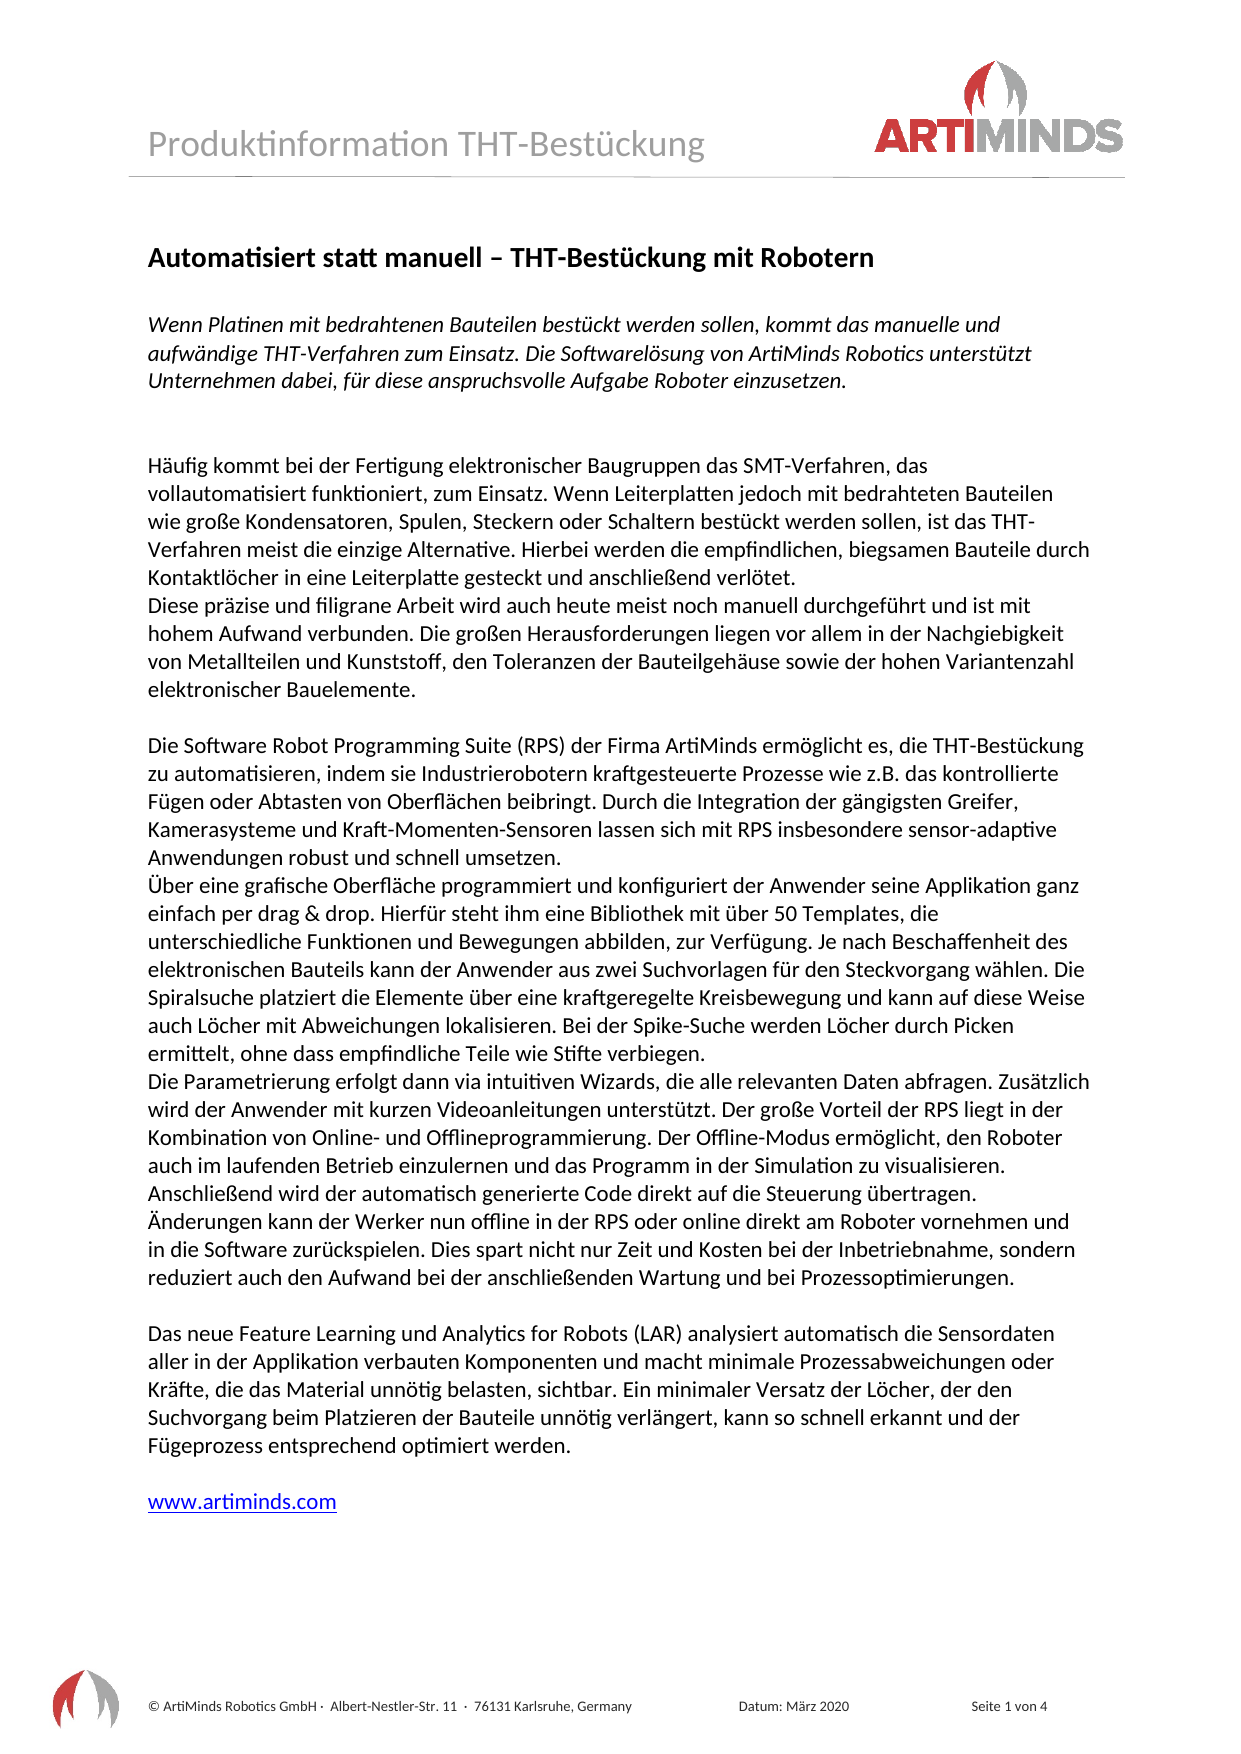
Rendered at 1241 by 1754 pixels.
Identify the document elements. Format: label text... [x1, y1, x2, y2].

text Über eine grafische Oberfläche programmiert und konfiguriert der Anwender seine Applikation ganz einfach per drag & drop. Hierfür steht ihm eine Bibliothek mit über 50 Templates, die unterschiedliche Funktionen und Bewegungen abbilden, zur Verfügung. Je nach Beschaffenheit des elektronischen Bauteils kann der Anwender aus zwei Suchvorlagen für den Steckvorgang wählen. Die Spiralsuche platziert die Elemente über eine kraftgeregelte Kreisbewegung und kann auf diese Weise auch Löcher mit Abweichungen lokalisieren. Bei der Spike-Suche werden Löcher durch Picken ermittelt, ohne dass empfindliche Teile wie Stifte verbiegen. [148, 871, 1092, 1067]
picture [870, 52, 1127, 156]
text Diese präzise und filigrane Arbeit wird auch heute meist noch manuell durchgeführt und ist mit hohem Aufwand verbunden. Die großen Herausforderungen liegen vor allem in der Nachgiebigkeit von Metallteilen und Kunststoff, den Toleranzen der Bauteilgehäuse sowie der hohen Variantenzahl elektronischer Bauelemente. [148, 591, 1092, 703]
text Das neue Feature Learning und Analytics for Robots (LAR) analysiert automatisch die Sensordaten aller in der Applikation verbauten Komponenten und macht minimale Prozessabweichungen oder Kräfte, die das Material unnötig belasten, sichtbar. Ein minimaler Versatz der Löcher, der den Suchvorgang beim Platzieren der Bauteile unnötig verlängert, kann so schnell erkannt und der Fügeprozess entsprechend optimiert werden. [148, 1319, 1092, 1459]
text www.artiminds.com [148, 1487, 1092, 1516]
text Die Parametrierung erfolgt dann via intuitiven Wizards, die alle relevanten Daten abfragen. Zusätzlich wird der Anwender mit kurzen Videoanleitungen unterstützt. Der große Vorteil der RPS liegt in der Kombination von Online- und Offlineprogrammierung. Der Offline-Modus ermöglicht, den Roboter auch im laufenden Betrieb einzulernen und das Programm in der Simulation zu visualisieren. Anschließend wird der automatisch generierte Code direkt auf die Steuerung übertragen. Änderungen kann der Werker nun offline in der RPS oder online direkt am Roboter vornehmen und in die Software zurückspielen. Dies spart nicht nur Zeit und Kosten bei der Inbetriebnahme, sondern reduziert auch den Aufwand bei der anschließenden Wartung und bei Prozessoptimierungen. [148, 1067, 1092, 1291]
text Wenn Platinen mit bedrahtenen Bauteilen bestückt werden sollen, kommt das manuelle und aufwändige THT-Verfahren zum Einsatz. Die Softwarelösung von ArtiMinds Robotics unterstützt Unternehmen dabei, für diese anspruchsvolle Aufgabe Roboter einzusetzen. [148, 311, 1092, 395]
text Automatisiert statt manuell – THT-Bestückung mit Robotern [148, 239, 1092, 275]
text Häufig kommt bei der Fertigung elektronischer Baugruppen das SMT-Verfahren, das vollautomatisiert funktioniert, zum Einsatz. Wenn Leiterplatten jedoch mit bedrahteten Bauteilen wie große Kondensatoren, Spulen, Steckern oder Schaltern bestückt werden sollen, ist das THT-Verfahren meist die einzige Alternative. Hierbei werden die empfindlichen, biegsamen Bauteile durch Kontaktlöcher in eine Leiterplatte gesteckt und anschließend verlötet. [148, 451, 1092, 591]
text Die Software Robot Programming Suite (RPS) der Firma ArtiMinds ermöglicht es, die THT-Bestückung zu automatisieren, indem sie Industrierobotern kraftgesteuerte Prozesse wie z.B. das kontrollierte Fügen oder Abtasten von Oberflächen beibringt. Durch die Integration der gängigsten Greifer, Kamerasysteme und Kraft-Momenten-Sensoren lassen sich mit RPS insbesondere sensor-adaptive Anwendungen robust und schnell umsetzen. [148, 731, 1092, 871]
picture [47, 1668, 122, 1728]
